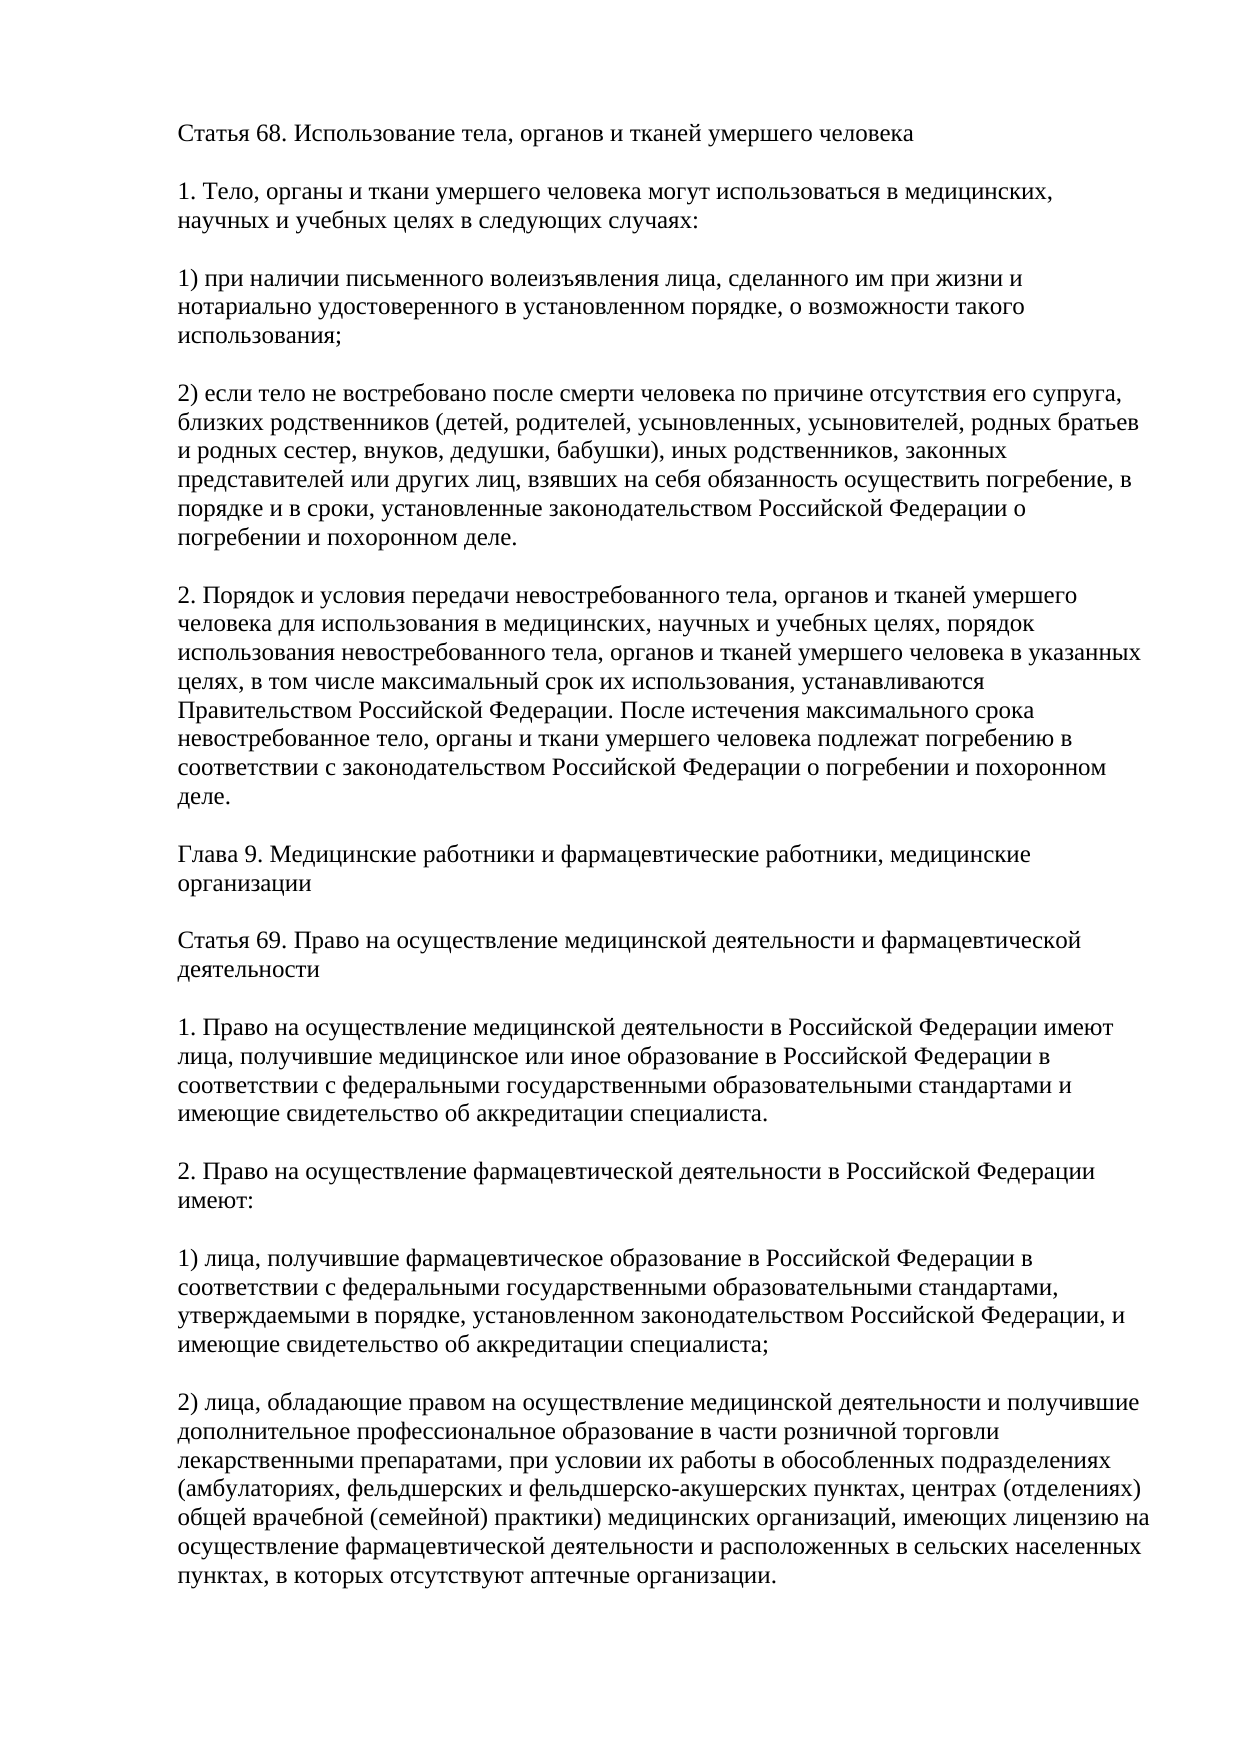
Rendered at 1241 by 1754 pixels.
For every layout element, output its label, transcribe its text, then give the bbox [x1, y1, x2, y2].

text 1. Право на осуществление медицинской деятельности в Российской Федерации имеют лица, получившие медицинское или иное образование в Российской Федерации в соответствии с федеральными государственными образовательными стандартами и имеющие свидетельство об аккредитации специалиста. [177, 1012, 1152, 1127]
text 2. Порядок и условия передачи невостребованного тела, органов и тканей умершего человека для использования в медицинских, научных и учебных целях, порядок использования невостребованного тела, органов и тканей умершего человека в указанных целях, в том числе максимальный срок их использования, устанавливаются Правительством Российской Федерации. После истечения максимального срока невостребованное тело, органы и ткани умершего человека подлежат погребению в соответствии с законодательством Российской Федерации о погребении и похоронном деле. [177, 580, 1152, 810]
text 2. Право на осуществление фармацевтической деятельности в Российской Федерации имеют: [177, 1156, 1152, 1214]
text 1. Тело, органы и ткани умершего человека могут использоваться в медицинских, научных и учебных целях в следующих случаях: [177, 176, 1152, 233]
text 1) лица, получившие фармацевтическое образование в Российской Федерации в соответствии с федеральными государственными образовательными стандартами, утверждаемыми в порядке, установленном законодательством Российской Федерации, и имеющие свидетельство об аккредитации специалиста; [177, 1243, 1152, 1358]
text Статья 68. Использование тела, органов и тканей умершего человека [177, 118, 1152, 147]
text Глава 9. Медицинские работники и фармацевтические работники, медицинские организации [177, 839, 1152, 896]
text Статья 69. Право на осуществление медицинской деятельности и фармацевтической деятельности [177, 926, 1152, 983]
text 1) при наличии письменного волеизъявления лица, сделанного им при жизни и нотариально удостоверенного в установленном порядке, о возможности такого использования; [177, 263, 1152, 349]
text 2) лица, обладающие правом на осуществление медицинской деятельности и получившие дополнительное профессиональное образование в части розничной торговли лекарственными препаратами, при условии их работы в обособленных подразделениях (амбулаториях, фельдшерских и фельдшерско-акушерских пунктах, центрах (отделениях) общей врачебной (семейной) практики) медицинских организаций, имеющих лицензию на осуществление фармацевтической деятельности и расположенных в сельских населенных пунктах, в которых отсутствуют аптечные организации. [177, 1387, 1152, 1588]
text 2) если тело не востребовано после смерти человека по причине отсутствия его супруга, близких родственников (детей, родителей, усыновленных, усыновителей, родных братьев и родных сестер, внуков, дедушки, бабушки), иных родственников, законных представителей или других лиц, взявших на себя обязанность осуществить погребение, в порядке и в сроки, установленные законодательством Российской Федерации о погребении и похоронном деле. [177, 378, 1152, 551]
